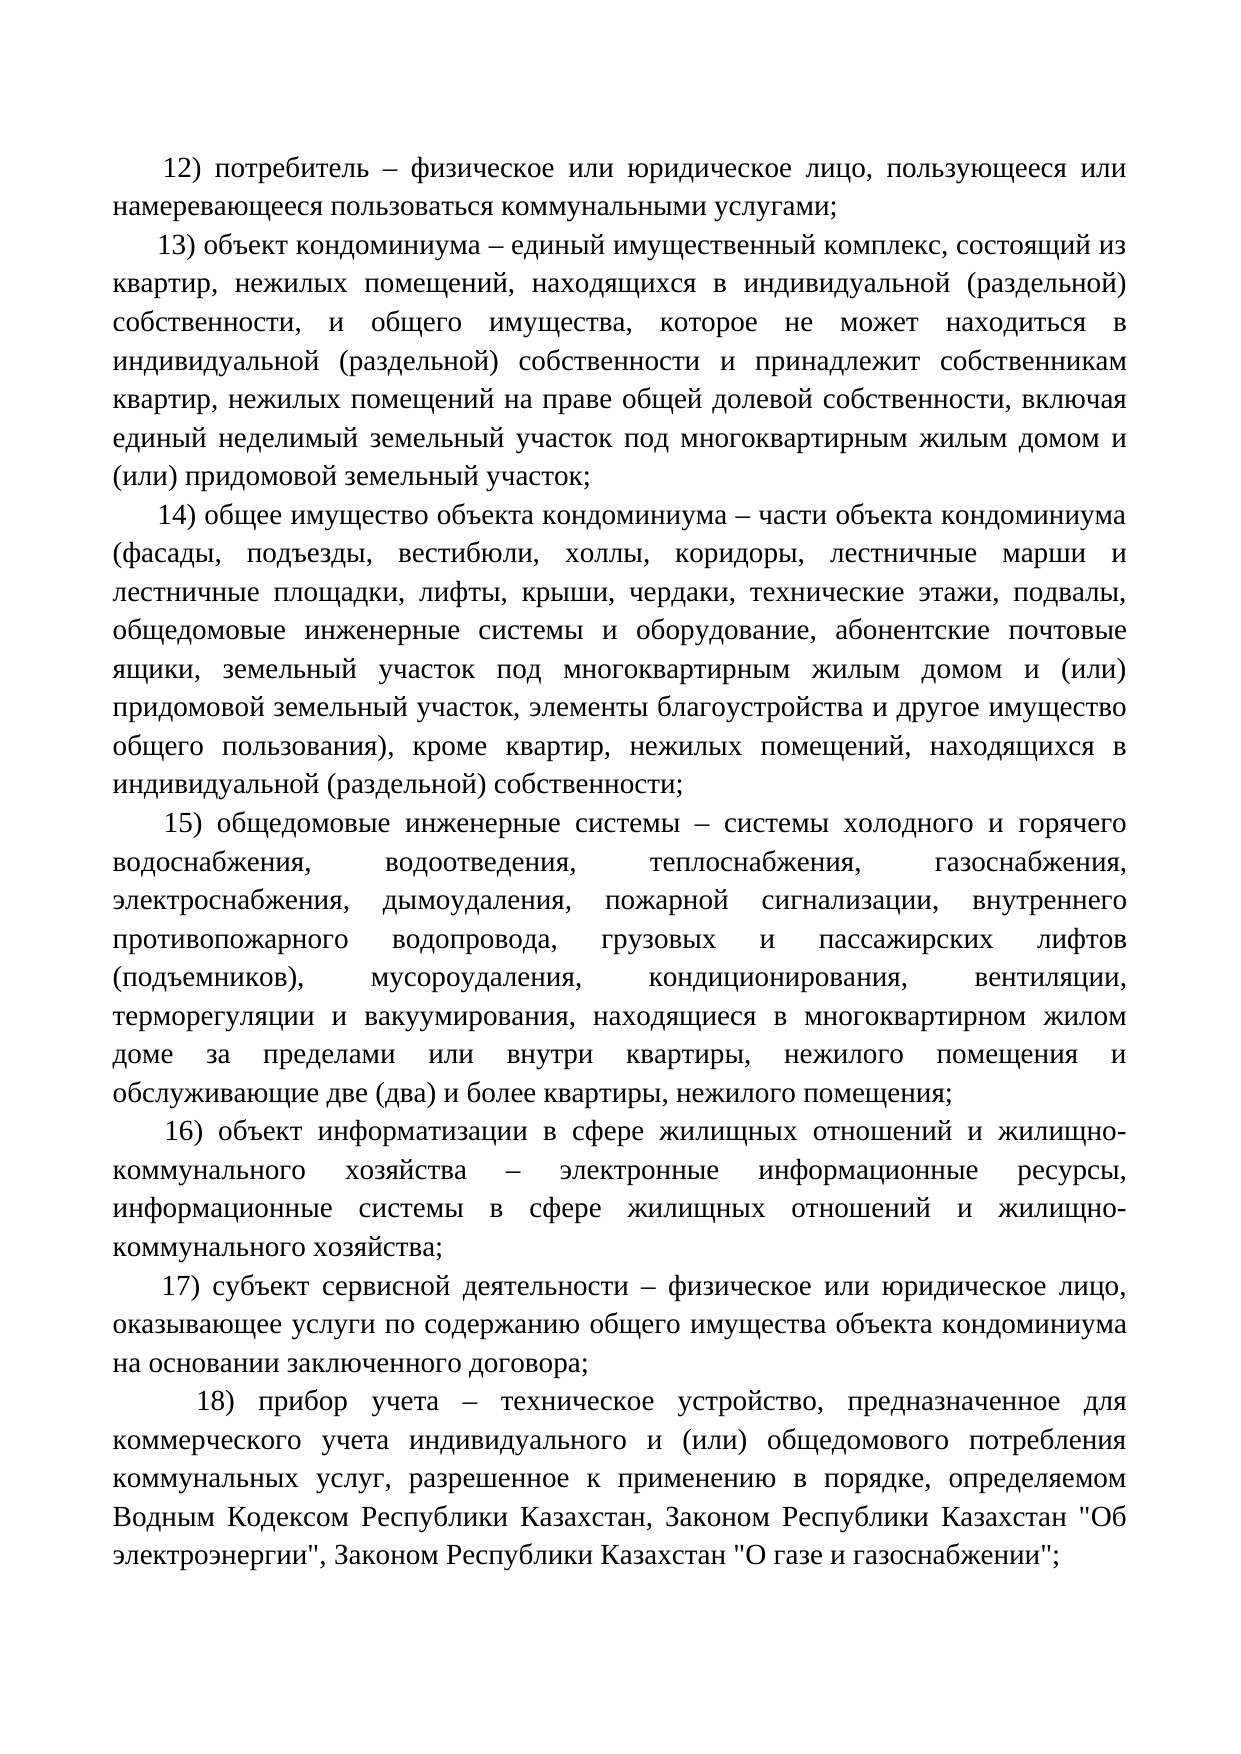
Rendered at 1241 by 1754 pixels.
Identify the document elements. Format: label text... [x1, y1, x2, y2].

text 17) субъект сервисной деятельности – физическое или юридическое лицо, оказывающее услуги по содержанию общего имущества объекта кондоминиума на основании заключенного договора; [112, 1268, 1128, 1378]
text 14) общее имущество объекта кондоминиума – части объекта кондоминиума (фасады, подъезды, вестибюли, холлы, коридоры, лестничные марши и лестничные площадки, лифты, крыши, чердаки, технические этажи, подвалы, общедомовые инженерные системы и оборудование, абонентские почтовые ящики, земельный участок под многоквартирным жилым домом и (или) придомовой земельный участок, элементы благоустройства и другое имущество общего пользования), кроме квартир, нежилых помещений, находящихся в индивидуальной (раздельной) собственности; [112, 497, 1128, 800]
text 13) объект кондоминиума – единый имущественный комплекс, состоящий из квартир, нежилых помещений, находящихся в индивидуальной (раздельной) собственности, и общего имущества, которое не может находиться в индивидуальной (раздельной) собственности и принадлежит собственникам квартир, нежилых помещений на праве общей долевой собственности, включая единый неделимый земельный участок под многоквартирным жилым домом и (или) придомовой земельный участок; [112, 227, 1128, 492]
text 12) потребитель – физическое или юридическое лицо, пользующееся или намеревающееся пользоваться коммунальными услугами; [112, 150, 1128, 222]
text 18) прибор учета – техническое устройство, предназначенное для коммерческого учета индивидуального и (или) общедомового потребления коммунальных услуг, разрешенное к применению в порядке, определяемом Водным Кодексом Республики Казахстан, Законом Республики Казахстан "Об электроэнергии", Законом Республики Казахстан "О газе и газоснабжении"; [112, 1383, 1128, 1571]
text 16) объект информатизации в сфере жилищных отношений и жилищно-коммунального хозяйства – электронные информационные ресурсы, информационные системы в сфере жилищных отношений и жилищно-коммунального хозяйства; [112, 1113, 1128, 1263]
text 15) общедомовые инженерные системы – системы холодного и горячего водоснабжения, водоотведения, теплоснабжения, газоснабжения, электроснабжения, дымоудаления, пожарной сигнализации, внутреннего противопожарного водопровода, грузовых и пассажирских лифтов (подъемников), мусороудаления, кондиционирования, вентиляции, терморегуляции и вакуумирования, находящиеся в многоквартирном жилом доме за пределами или внутри квартиры, нежилого помещения и обслуживающие две (два) и более квартиры, нежилого помещения; [112, 805, 1128, 1108]
